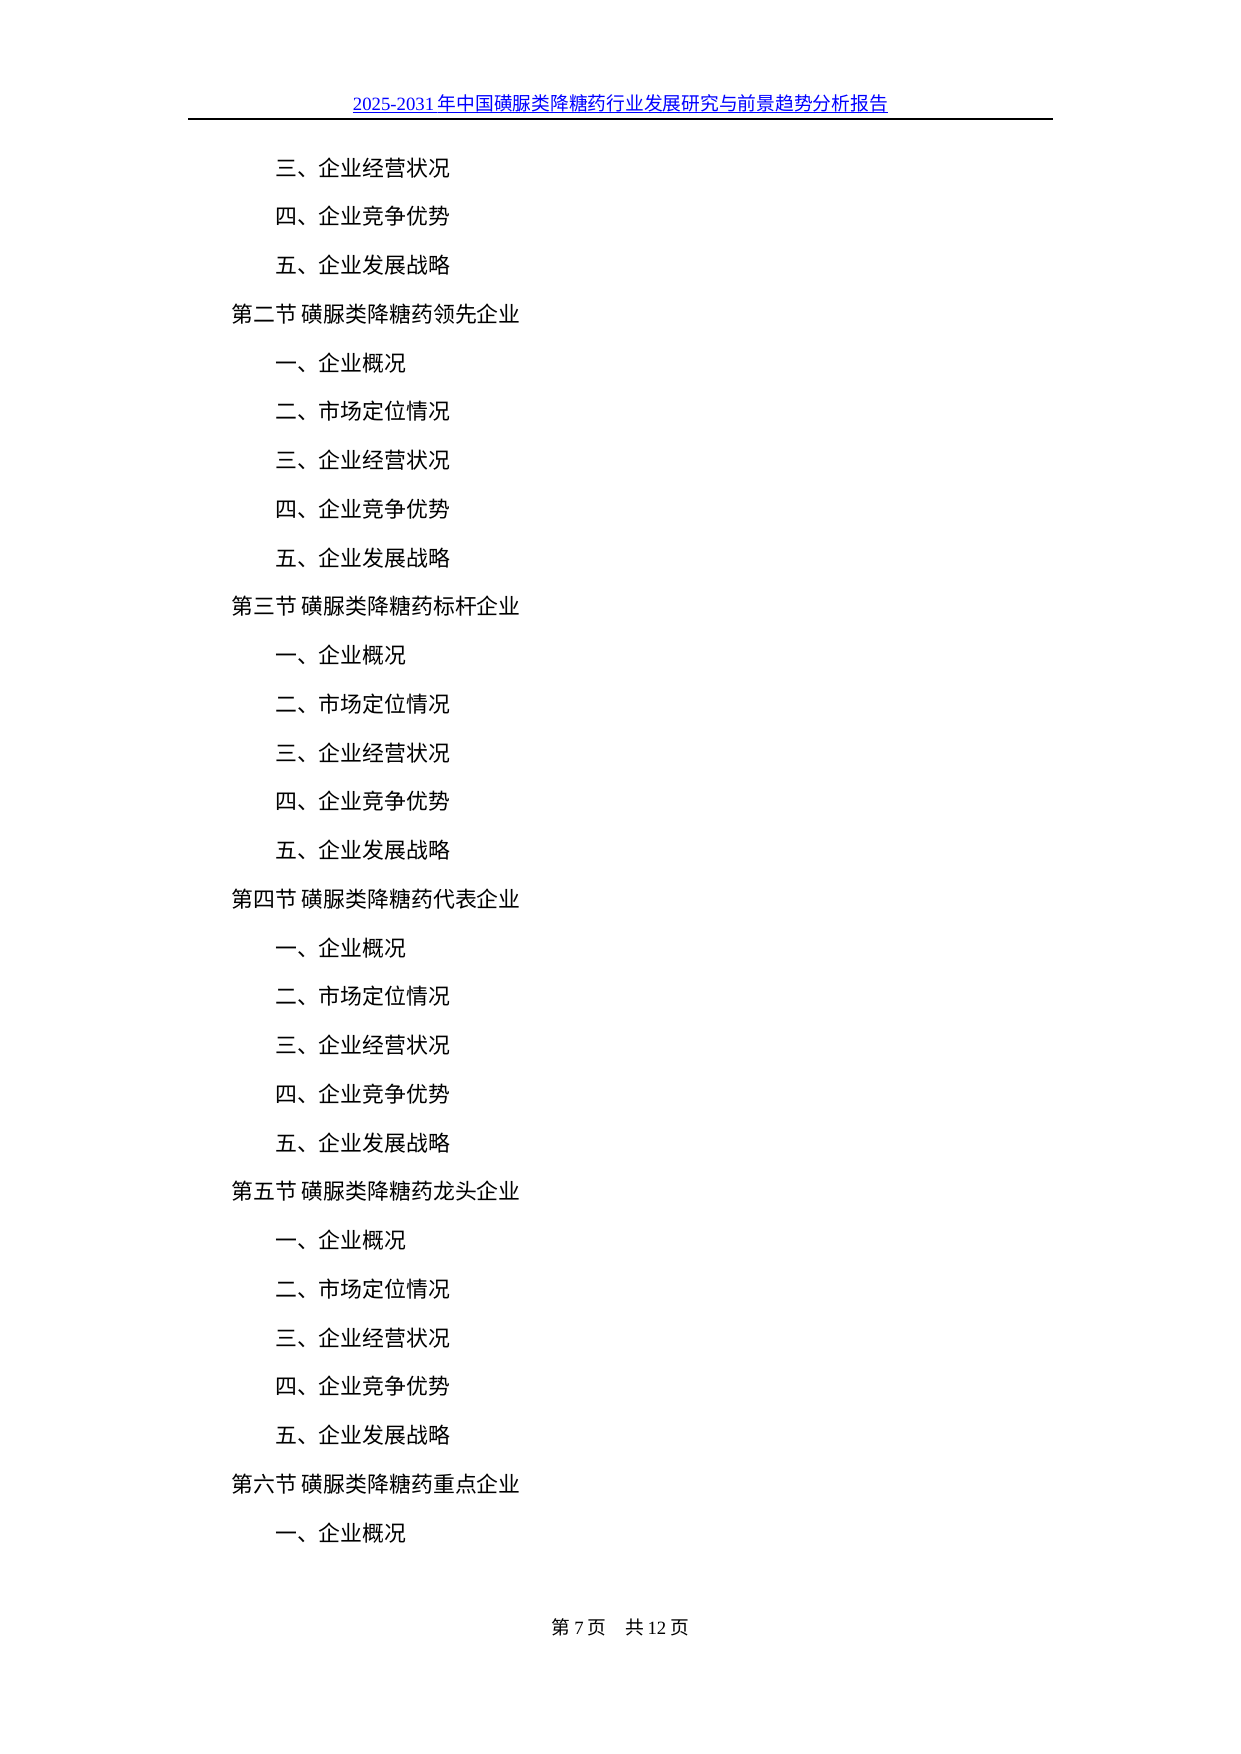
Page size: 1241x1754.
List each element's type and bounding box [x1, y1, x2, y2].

text [187, 150, 1053, 1548]
